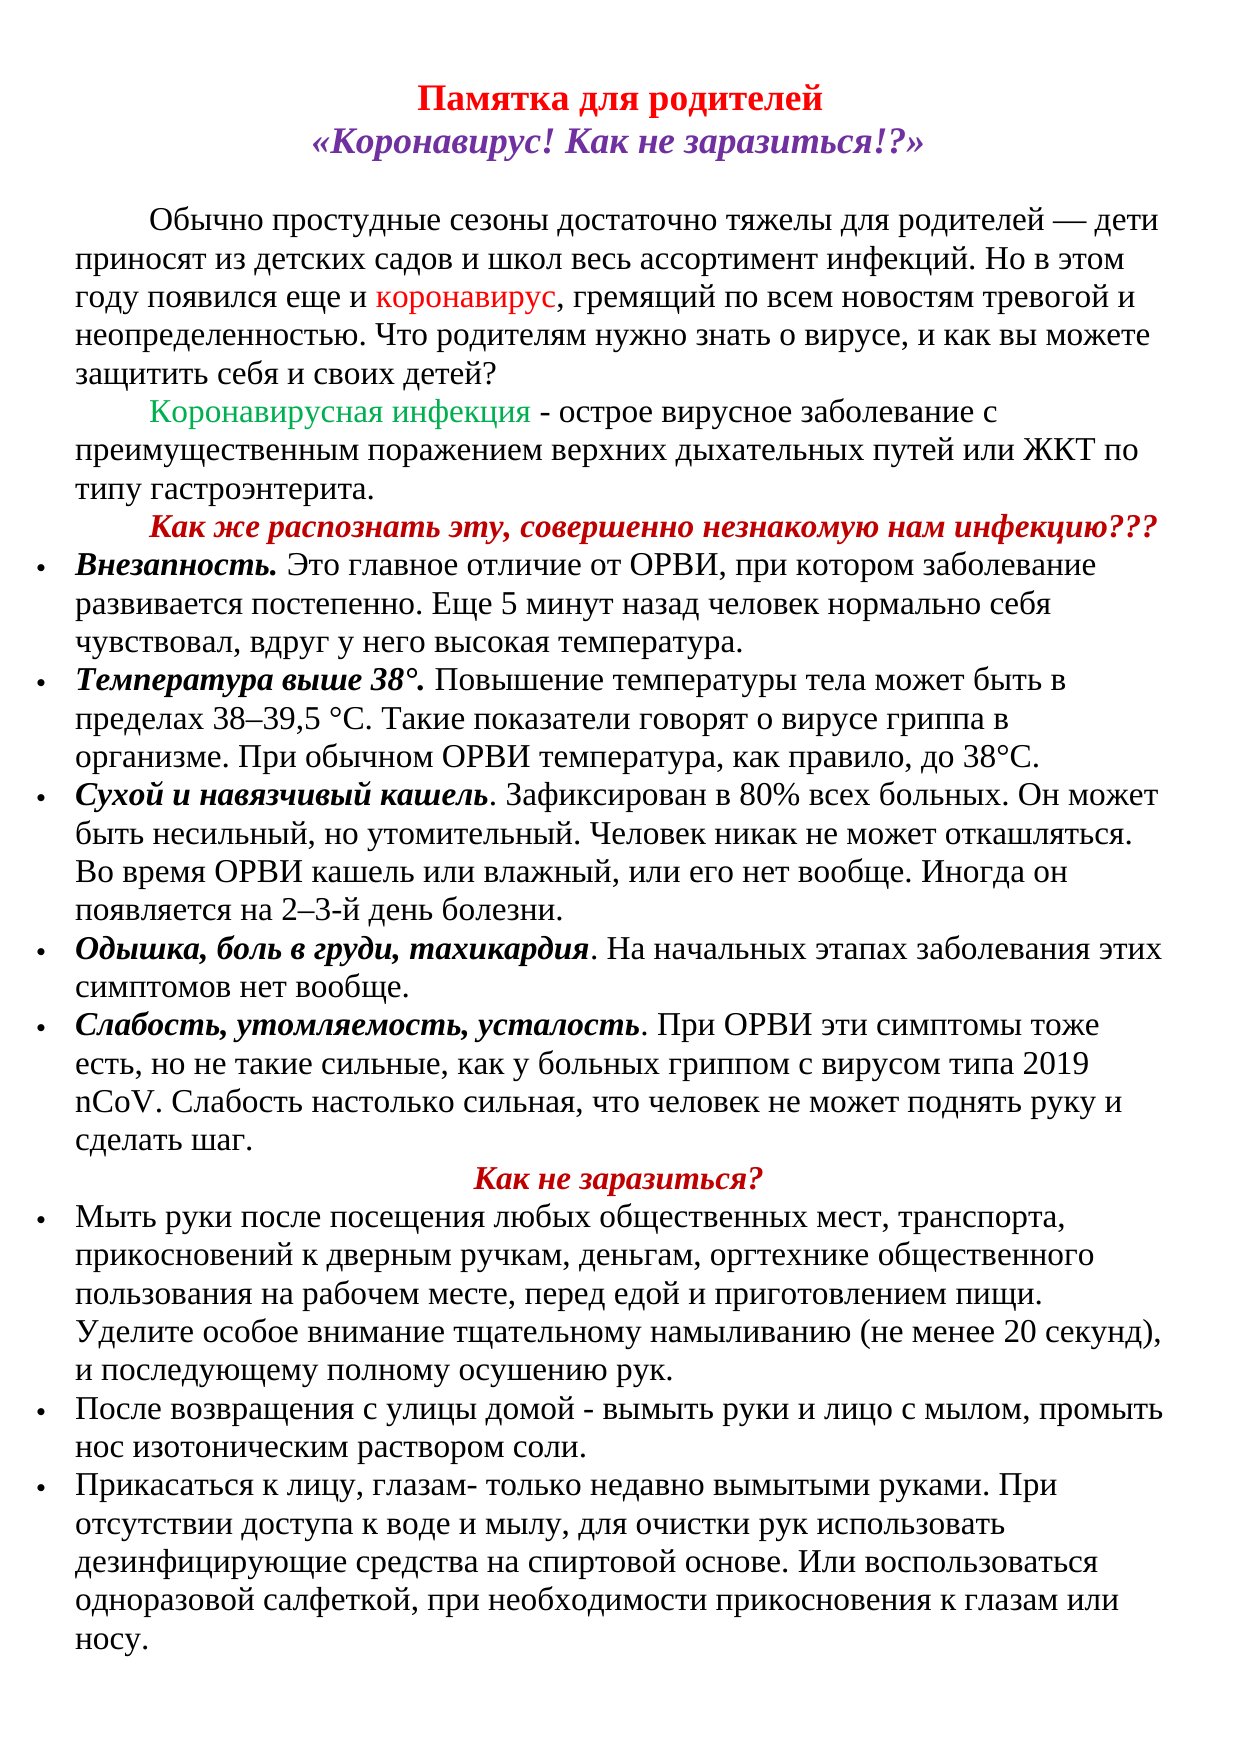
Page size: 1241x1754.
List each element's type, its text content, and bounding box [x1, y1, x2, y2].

text «Коронавирус! Как не заразиться!?» [75, 118, 1165, 161]
text Коронавирусная инфекция - острое вирусное заболевание с преимущественным поражением верхних дыхательных путей или ЖКТ по типу гастроэнтерита. [75, 391, 1165, 506]
list Мыть руки после посещения любых общественных мест, транспорта, прикосновений к дверным ручкам, деньгам, оргтехнике общественного пользования на рабочем месте, перед едой и приготовлением пищи. Уделите особое внимание тщательному намыливанию (не менее 20 секунд), и последующему полному осушению рук. [37, 1196, 1165, 1388]
text Памятка для родителей [75, 75, 1165, 118]
list Одышка, боль в груди, тахикардия. На начальных этапах заболевания этих симптомов нет вообще. [37, 928, 1165, 1005]
text Обычно простудные сезоны достаточно тяжелы для родителей — дети приносят из детских садов и школ весь ассортимент инфекций. Но в этом году появился еще и коронавирус, гремящий по всем новостям тревогой и неопределенностью. Что родителям нужно знать о вирусе, и как вы можете защитить себя и своих детей? [75, 200, 1165, 391]
text Как же распознать эту, совершенно незнакомую нам инфекцию??? [75, 506, 1165, 545]
list Внезапность. Это главное отличие от ОРВИ, при котором заболевание развивается постепенно. Еще 5 минут назад человек нормально себя чувствовал, вдруг у него высокая температура. [37, 545, 1165, 660]
list Температура выше 38°. Повышение температуры тела может быть в пределах 38–39,5 °С. Такие показатели говорят о вирусе гриппа в организме. При обычном ОРВИ температура, как правило, до 38°С. [37, 660, 1165, 775]
list После возвращения с улицы домой - вымыть руки и лицо с мылом, промыть нос изотоническим раствором соли. [37, 1388, 1165, 1465]
list Сухой и навязчивый кашель. Зафиксирован в 80% всех больных. Он может быть несильный, но утомительный. Человек никак не может откашляться. Во время ОРВИ кашель или влажный, или его нет вообще. Иногда он появляется на 2–3-й день болезни. [37, 775, 1165, 928]
list Слабость, утомляемость, усталость. При ОРВИ эти симптомы тоже есть, но не такие сильные, как у больных гриппом с вирусом типа 2019 nCoV. Слабость настолько сильная, что человек не может поднять руку и сделать шаг. [37, 1005, 1165, 1158]
text Как не заразиться? [75, 1158, 1165, 1196]
list Прикасаться к лицу, глазам- только недавно вымытыми руками. При отсутствии доступа к воде и мылу, для очистки рук использовать дезинфицирующие средства на спиртовой основе. Или воспользоваться одноразовой салфеткой, при необходимости прикосновения к глазам или носу. [37, 1465, 1165, 1656]
